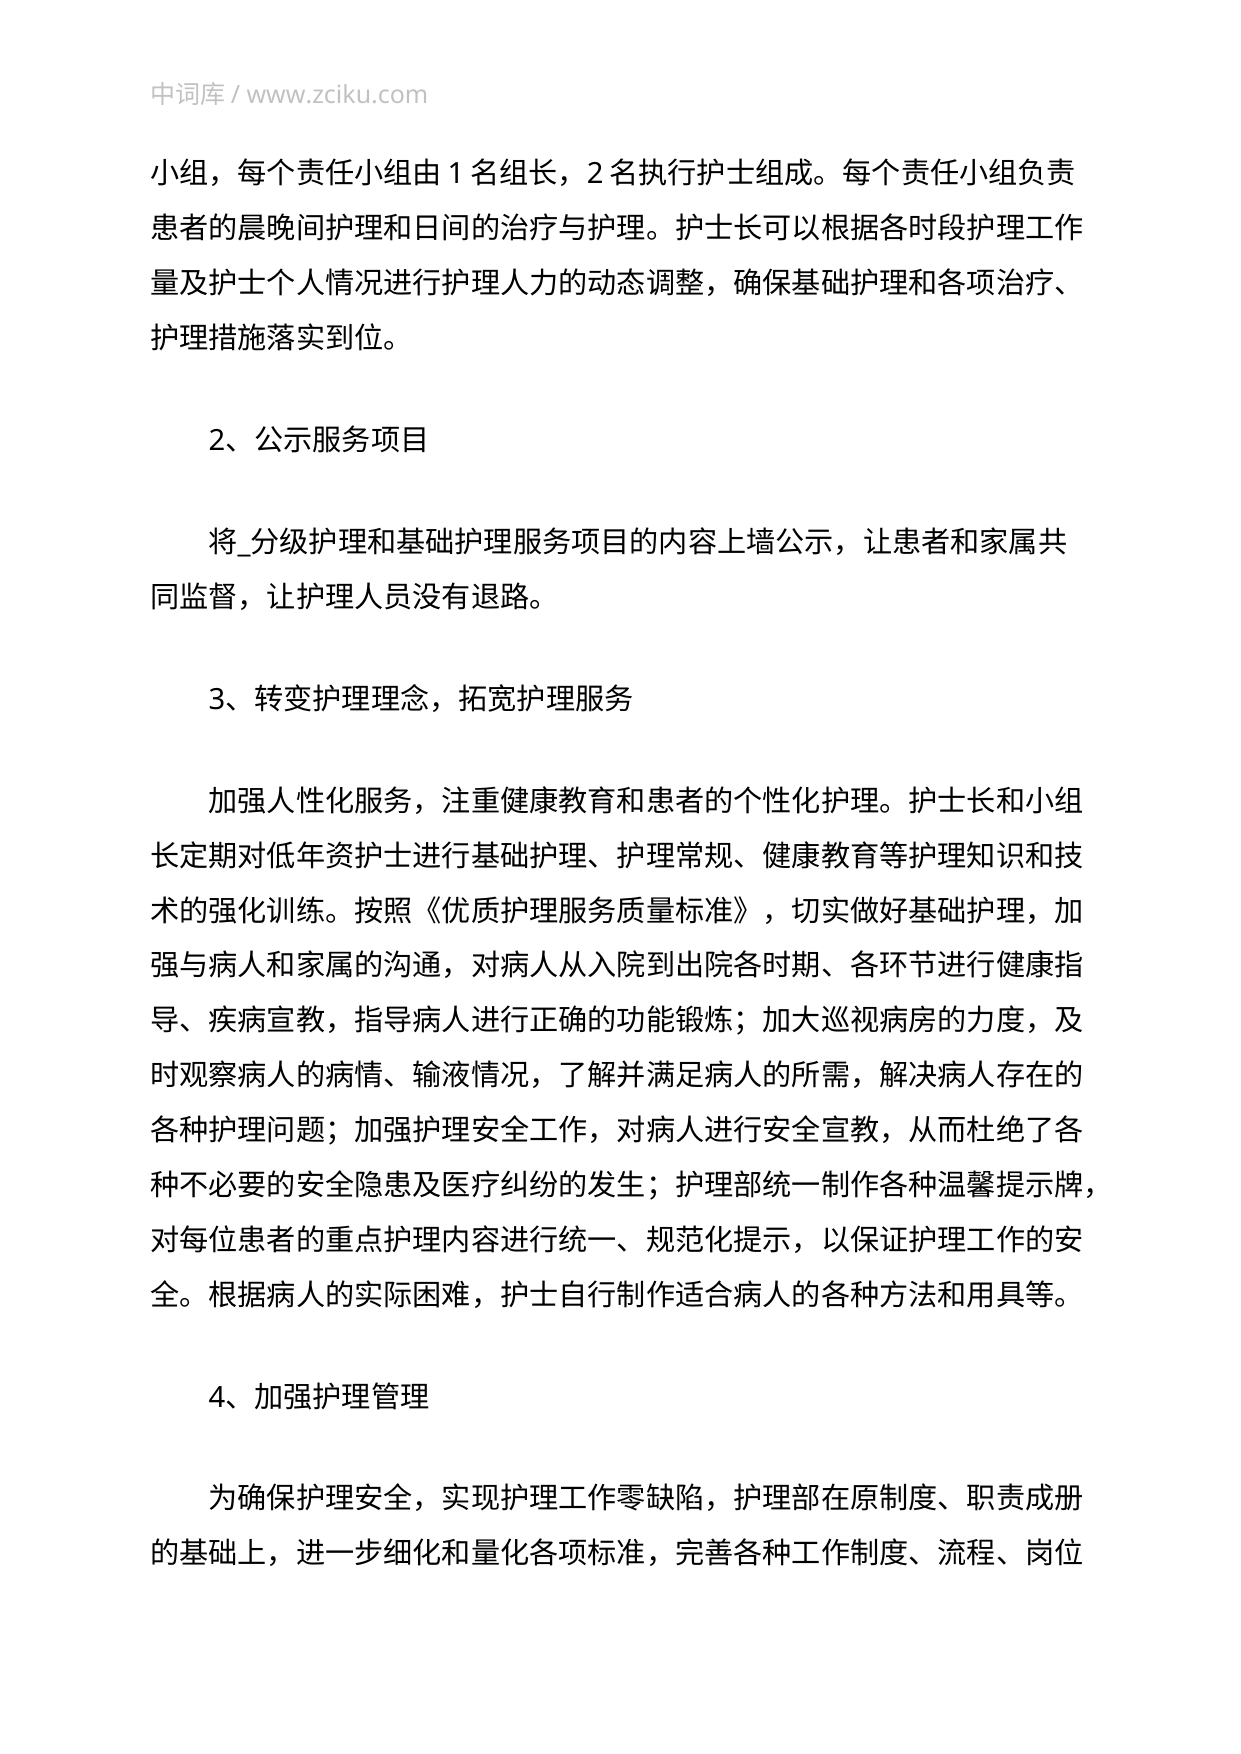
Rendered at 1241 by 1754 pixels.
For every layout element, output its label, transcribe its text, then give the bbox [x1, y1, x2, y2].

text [150, 150, 1090, 357]
text 2、公示服务项目 [150, 417, 1090, 459]
text 将_分级护理和基础护理服务项目的内容上墙公示，让患者和家属共同监督，让护理人员没有退路。 [150, 518, 1090, 616]
text 加强人性化服务，注重健康教育和患者的个性化护理。护士长和小组长定期对低年资护士进行基础护理、护理常规、健康教育等护理知识和技术的强化训练。按照《优质护理服务质量标准》，切实做好基础护理，加强与病人和家属的沟通，对病人从入院到出院各时期、各环节进行健康指导、疾病宣教，指导病人进行正确的功能锻炼；加大巡视病房的力度，及时观察病人的病情、输液情况，了解并满足病人的所需，解决病人存在的各种护理问题；加强护理安全工作，对病人进行安全宣教，从而杜绝了各种不必要的安全隐患及医疗纠纷的发生；护理部统一制作各种温馨提示牌，对每位患者的重点护理内容进行统一、规范化提示，以保证护理工作的安全。根据病人的实际困难，护士自行制作适合病人的各种方法和用具等。 [150, 777, 1090, 1314]
text 4、加强护理管理 [150, 1373, 1090, 1416]
text 3、转变护理理念，拓宽护理服务 [150, 675, 1090, 718]
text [150, 1475, 1090, 1572]
